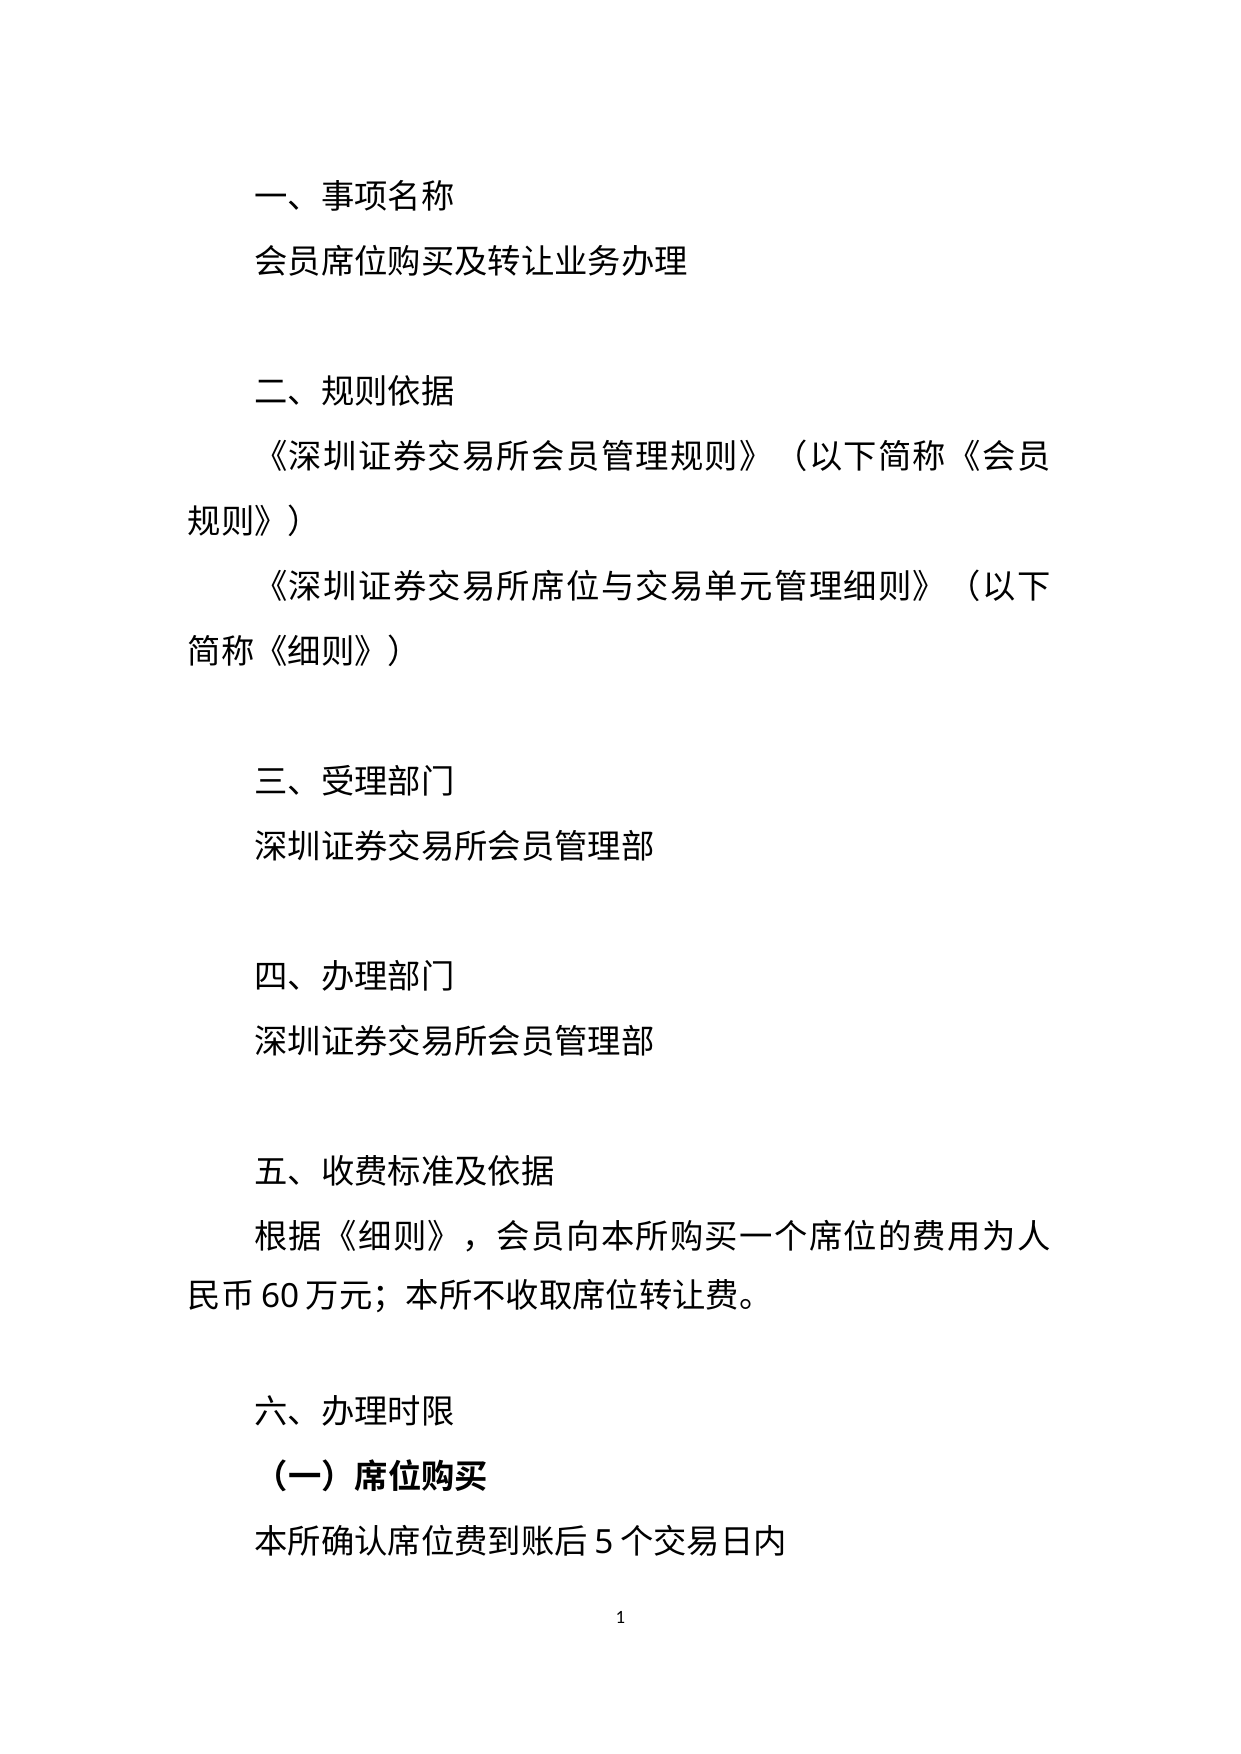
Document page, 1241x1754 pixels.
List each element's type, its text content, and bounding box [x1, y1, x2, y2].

subtitle 三、受理部门 [187, 747, 1053, 812]
subtitle 一、事项名称 [187, 162, 1053, 227]
text 会员席位购买及转让业务办理 [187, 227, 1053, 292]
subtitle 二、规则依据 [187, 357, 1053, 422]
subtitle 五、收费标准及依据 [187, 1137, 1053, 1202]
text 本所确认席位费到账后5个交易日内 [187, 1507, 1053, 1572]
subtitle 六、办理时限 [187, 1377, 1053, 1442]
text 《深圳证券交易所会员管理规则》（以下简称《会员规则》） [187, 422, 1053, 552]
text 《深圳证券交易所席位与交易单元管理细则》（以下简称《细则》） [187, 552, 1053, 682]
text 深圳证券交易所会员管理部 [187, 812, 1053, 877]
text 深圳证券交易所会员管理部 [187, 1007, 1053, 1072]
subtitle 四、办理部门 [187, 942, 1053, 1007]
text 根据《细则》，会员向本所购买一个席位的费用为人民币60万元；本所不收取席位转让费。 [187, 1202, 1053, 1319]
text （一）席位购买 [187, 1442, 1053, 1507]
